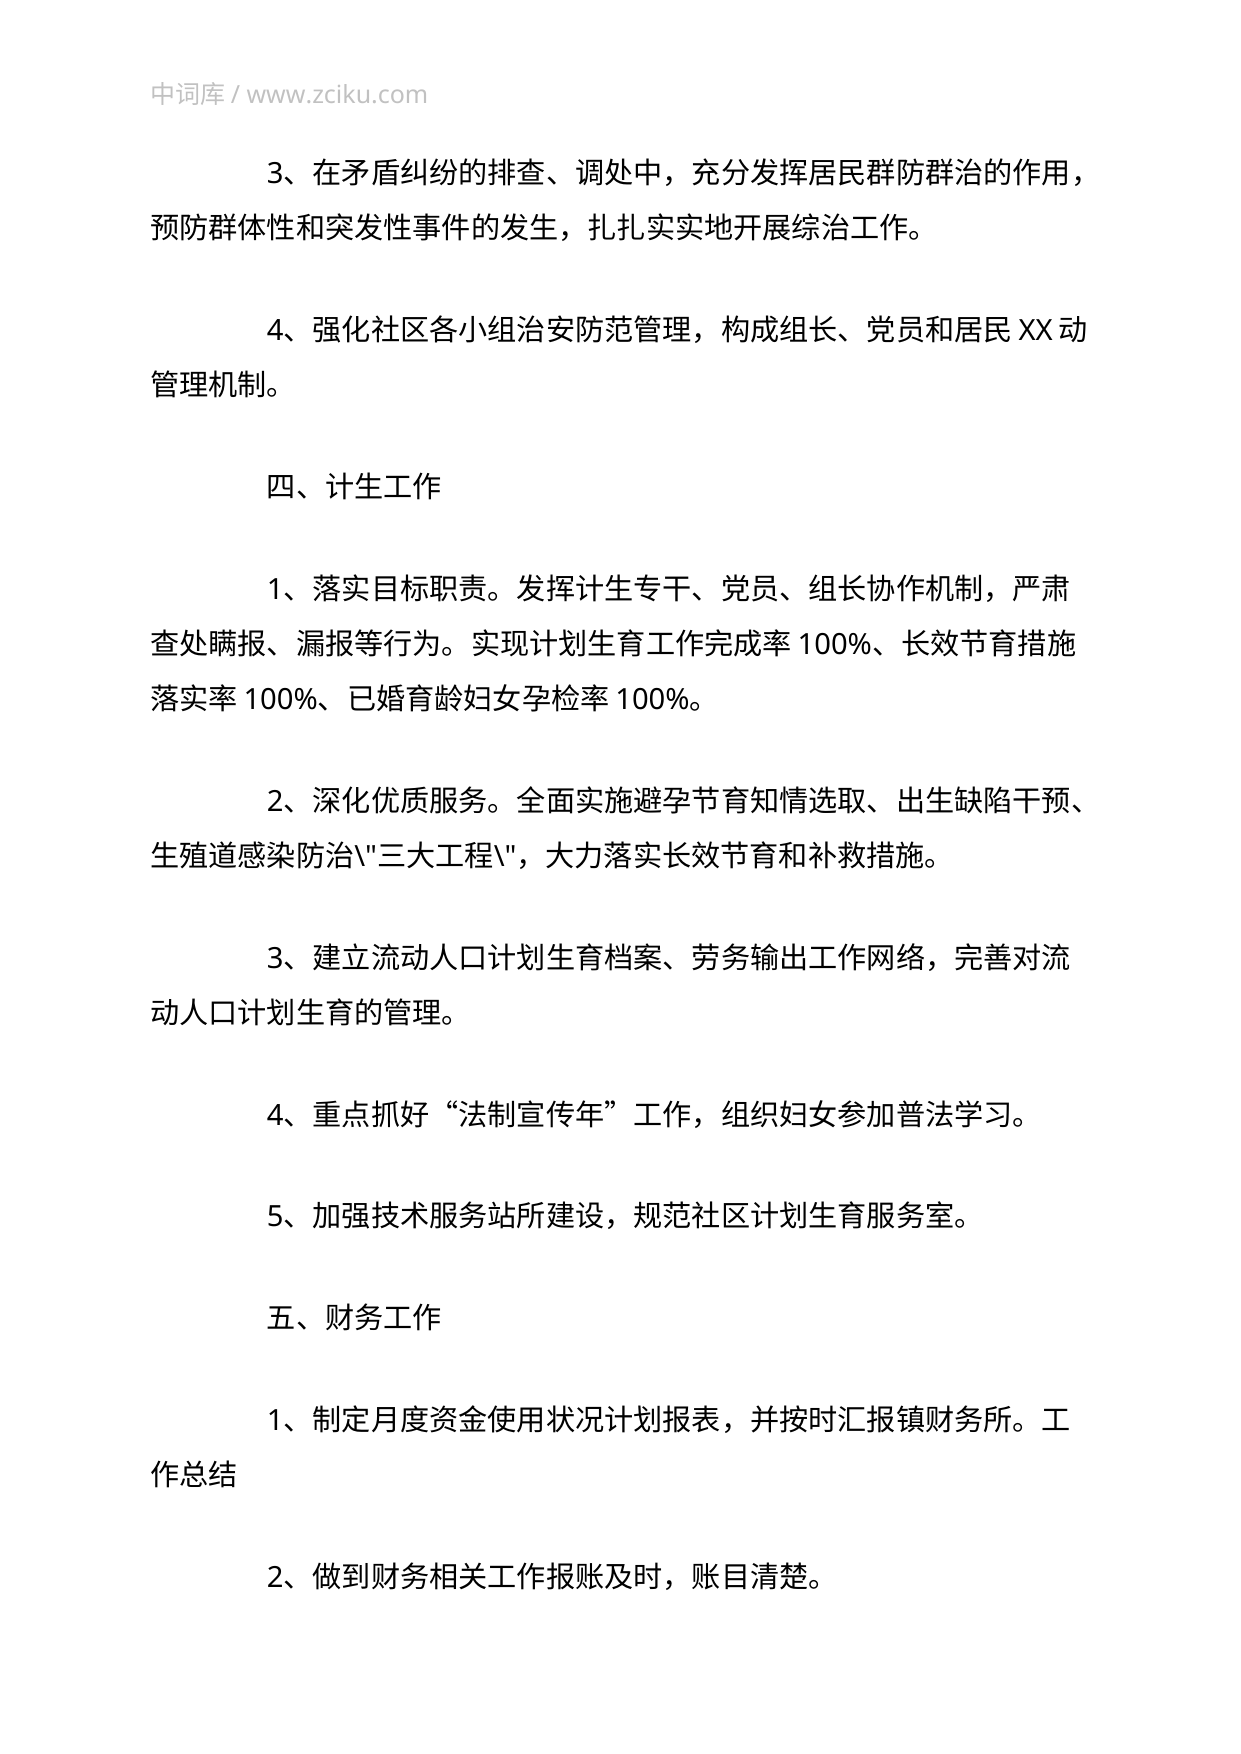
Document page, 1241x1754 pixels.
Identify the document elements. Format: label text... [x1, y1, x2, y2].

text 五、财务工作 [150, 1295, 1090, 1337]
text 3、建立流动人口计划生育档案、劳务输出工作网络，完善对流动人口计划生育的管理。 [150, 934, 1090, 1032]
text 1、制定月度资金使用状况计划报表，并按时汇报镇财务所。工作总结 [150, 1397, 1090, 1494]
text 4、重点抓好“法制宣传年”工作，组织妇女参加普法学习。 [150, 1091, 1090, 1133]
text 2、深化优质服务。全面实施避孕节育知情选取、出生缺陷干预、生殖道感染防治\"三大工程\"，大力落实长效节育和补救措施。 [150, 777, 1090, 875]
text 四、计生工作 [150, 463, 1090, 506]
text 4、强化社区各小组治安防范管理，构成组长、党员和居民XX动管理机制。 [150, 307, 1090, 404]
text 5、加强技术服务站所建设，规范社区计划生育服务室。 [150, 1193, 1090, 1235]
text 1、落实目标职责。发挥计生专干、党员、组长协作机制，严肃查处瞒报、漏报等行为。实现计划生育工作完成率100%、长效节育措施落实率100%、已婚育龄妇女孕检率100%。 [150, 565, 1090, 718]
text 2、做到财务相关工作报账及时，账目清楚。 [150, 1553, 1090, 1596]
text 3、在矛盾纠纷的排查、调处中，充分发挥居民群防群治的作用，预防群体性和突发性事件的发生，扎扎实实地开展综治工作。 [150, 150, 1090, 247]
